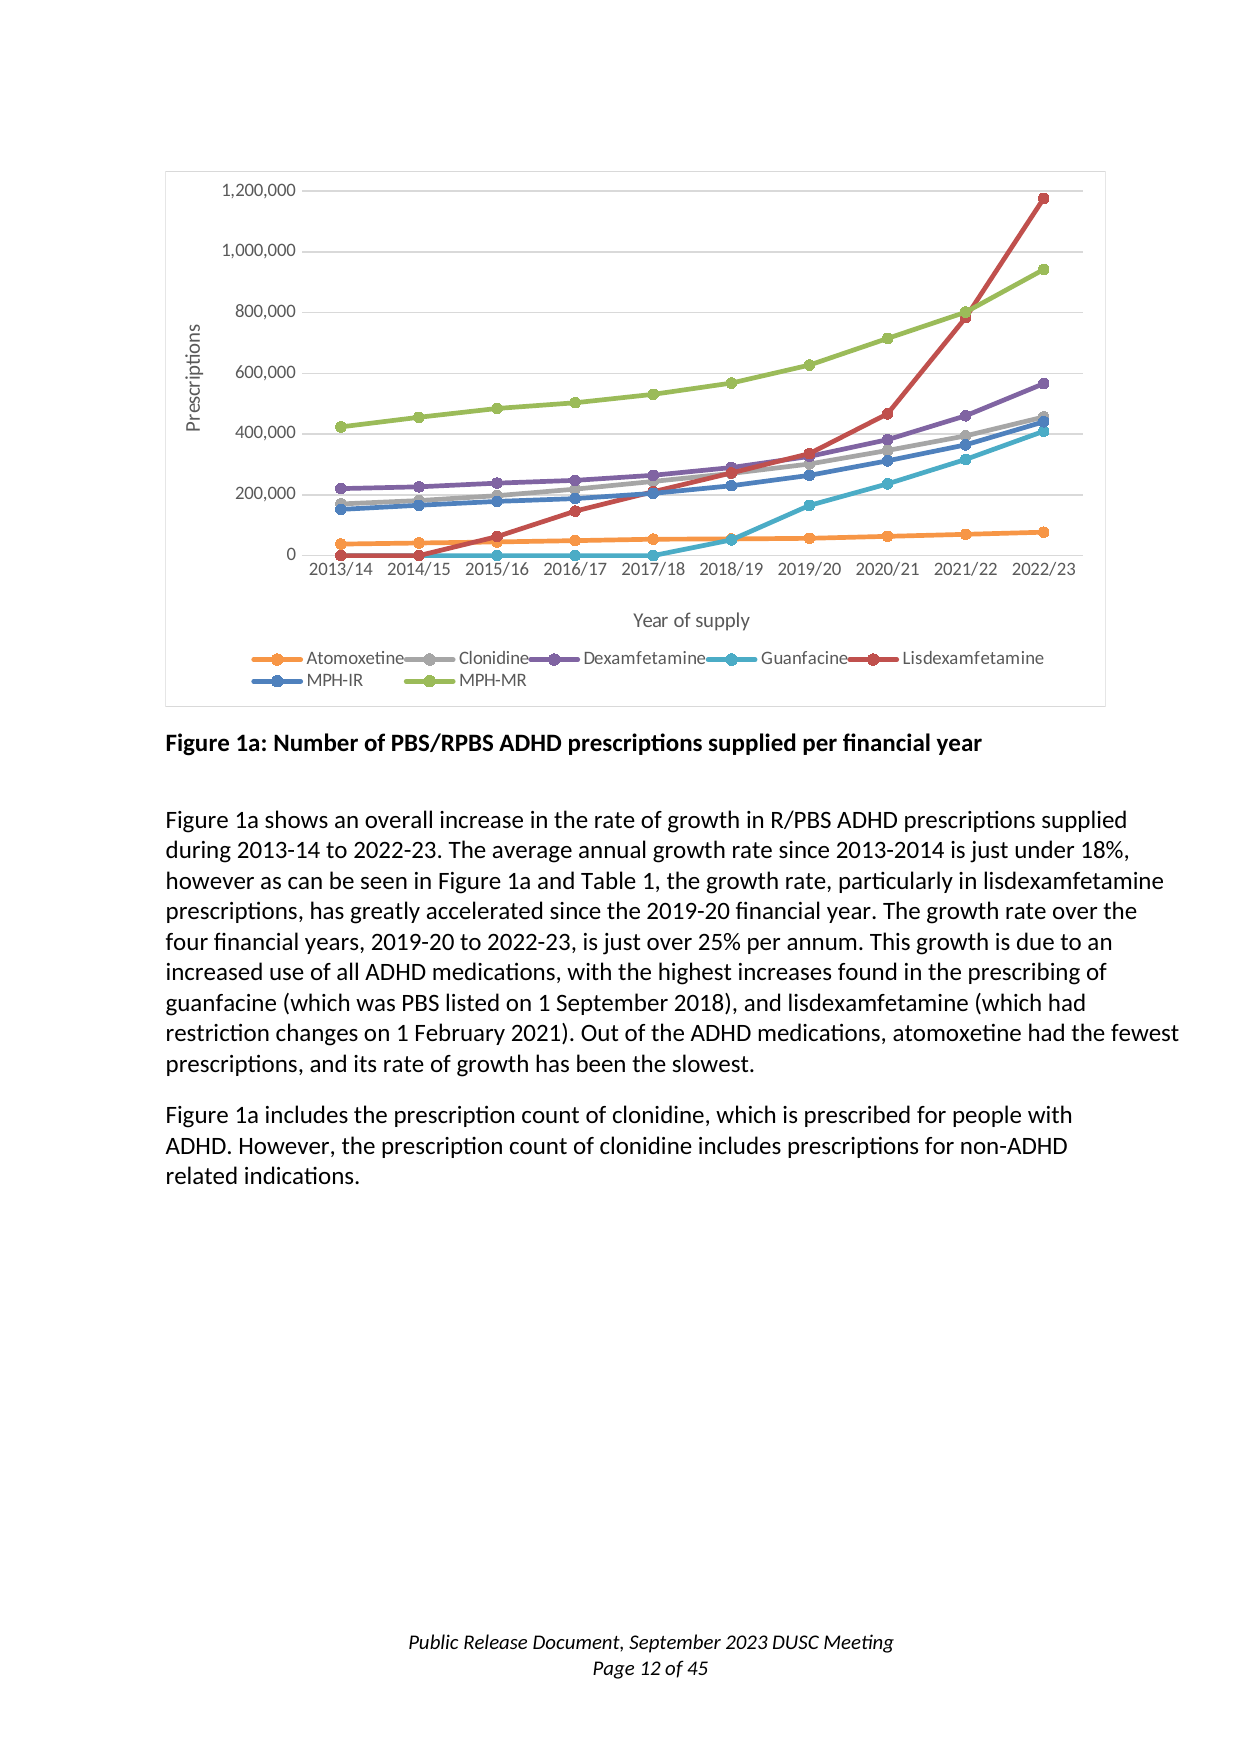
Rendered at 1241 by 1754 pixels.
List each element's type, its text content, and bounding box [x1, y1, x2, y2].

text Figure 1a shows an overall increase in the rate of growth in R/PBS ADHD prescriptions supplied during 2013-14 to 2022-23. The average annual growth rate since 2013-2014 is just under 18%, however as can be seen in Figure 1a and Table 1, the growth rate, particularly in lisdexamfetamine prescriptions, has greatly accelerated since the 2019-20 financial year. The growth rate over the four financial years, 2019-20 to 2022-23, is just over 25% per annum. This growth is due to an increased use of all ADHD medications, with the highest increases found in the prescribing of guanfacine (which was PBS listed on 1 September 2018), and lisdexamfetamine (which had restriction changes on 1 February 2021). Out of the ADHD medications, atomoxetine had the fewest prescriptions, and its rate of growth has been the slowest. [165, 804, 1184, 1078]
text Figure 1a: Number of PBS/RPBS ADHD prescriptions supplied per financial year [165, 727, 1137, 783]
text Figure 1a includes the prescription count of clonidine, which is prescribed for people with ADHD. However, the prescription count of clonidine includes prescriptions for non-ADHD related indications. [165, 1099, 1137, 1191]
